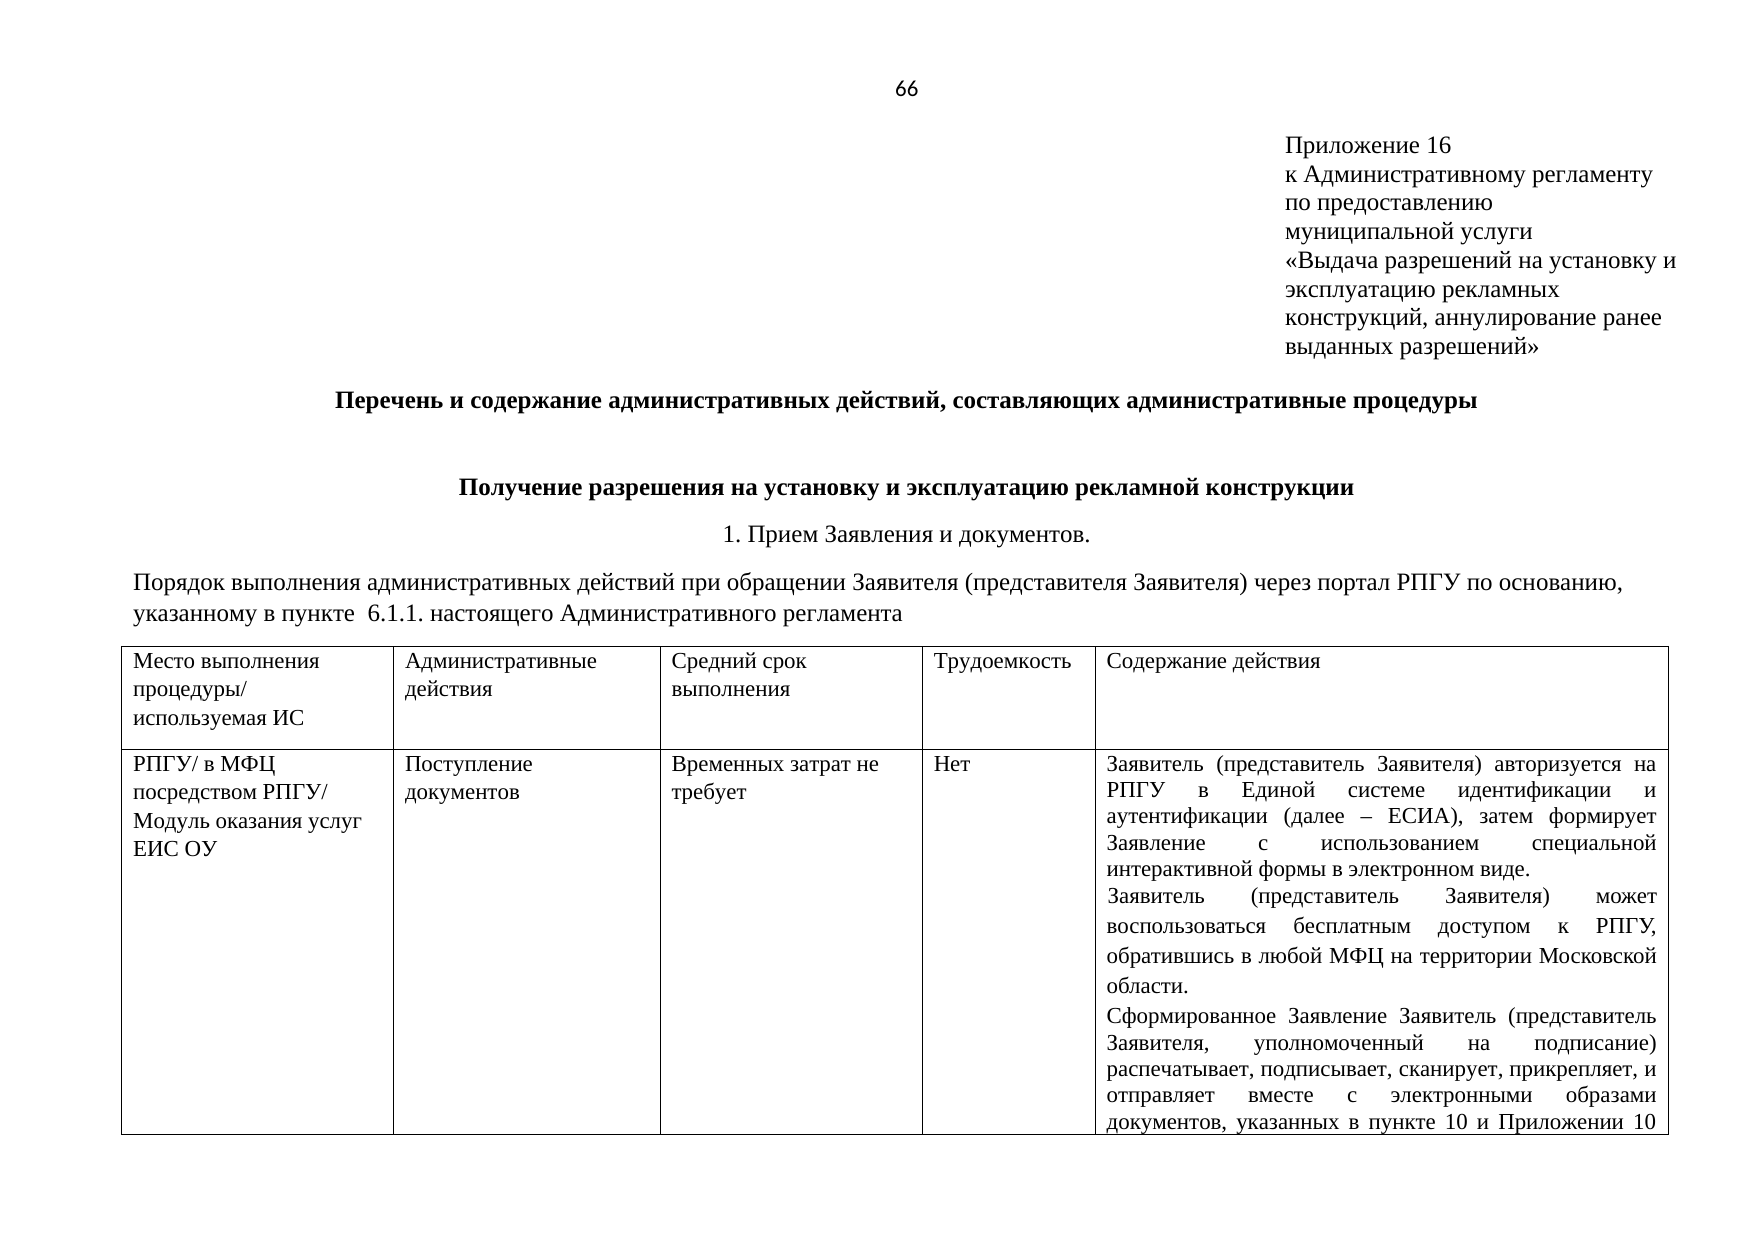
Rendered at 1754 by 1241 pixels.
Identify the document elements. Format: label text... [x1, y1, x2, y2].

table_cell Нет [923, 750, 1095, 1134]
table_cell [122, 750, 393, 1134]
text Получение разрешения на установку и эксплуатацию рекламной конструкции [133, 472, 1680, 500]
text муниципальной услуги [133, 216, 1680, 245]
table_header Административные действия [394, 647, 660, 749]
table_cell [1096, 750, 1668, 1134]
text к Административному регламенту [133, 159, 1680, 187]
text Порядок выполнения административных действий при обращении Заявителя (представителя Заявителя) через портал РПГУ по основанию, указанному в пункте 6.1.1. настоящего Административного регламента [133, 567, 1680, 627]
table_header Средний срок выполнения [661, 647, 922, 749]
table_cell Временных затрат не требует [661, 750, 922, 1134]
text выданных разрешений» [133, 331, 1680, 360]
text Приложение 16 [133, 130, 1680, 159]
text 1. Прием Заявления и документов. [133, 519, 1680, 548]
text эксплуатацию рекламных [133, 274, 1680, 302]
text по предоставлению [133, 187, 1680, 216]
text конструкций, аннулирование ранее [133, 302, 1680, 331]
table_header Содержание действия [1096, 647, 1668, 749]
table_header Место выполнения процедуры/ используемая ИС [122, 647, 393, 749]
text Перечень и содержание административных действий, составляющих административные процедуры [133, 385, 1680, 414]
table_header Трудоемкость [923, 647, 1095, 749]
table_cell Поступление документов [394, 750, 660, 1134]
text «Выдача разрешений на установку и [133, 245, 1680, 274]
